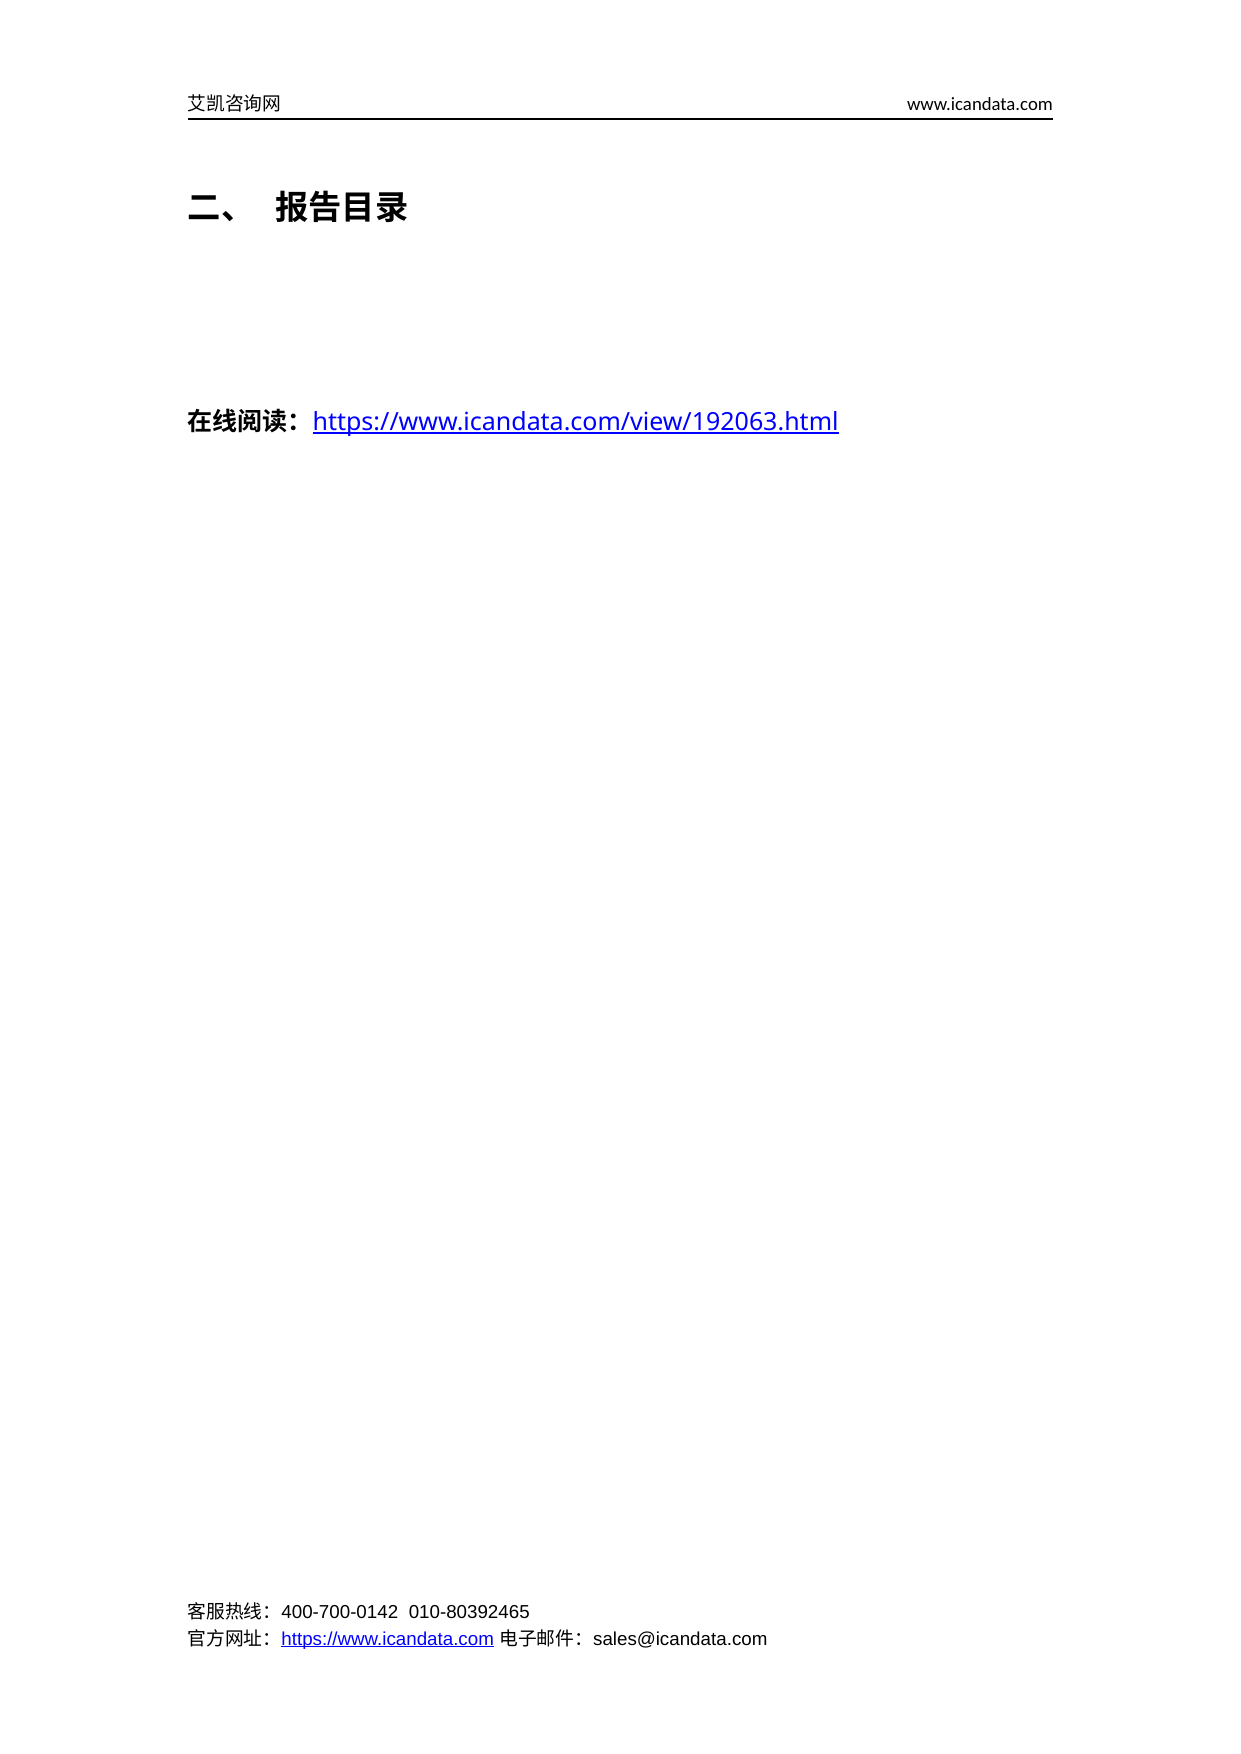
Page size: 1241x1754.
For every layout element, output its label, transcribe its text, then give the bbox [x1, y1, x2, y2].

subtitle 报告目录 [187, 172, 1053, 237]
text 在线阅读：https://www.icandata.com/view/192063.html [187, 387, 1053, 452]
